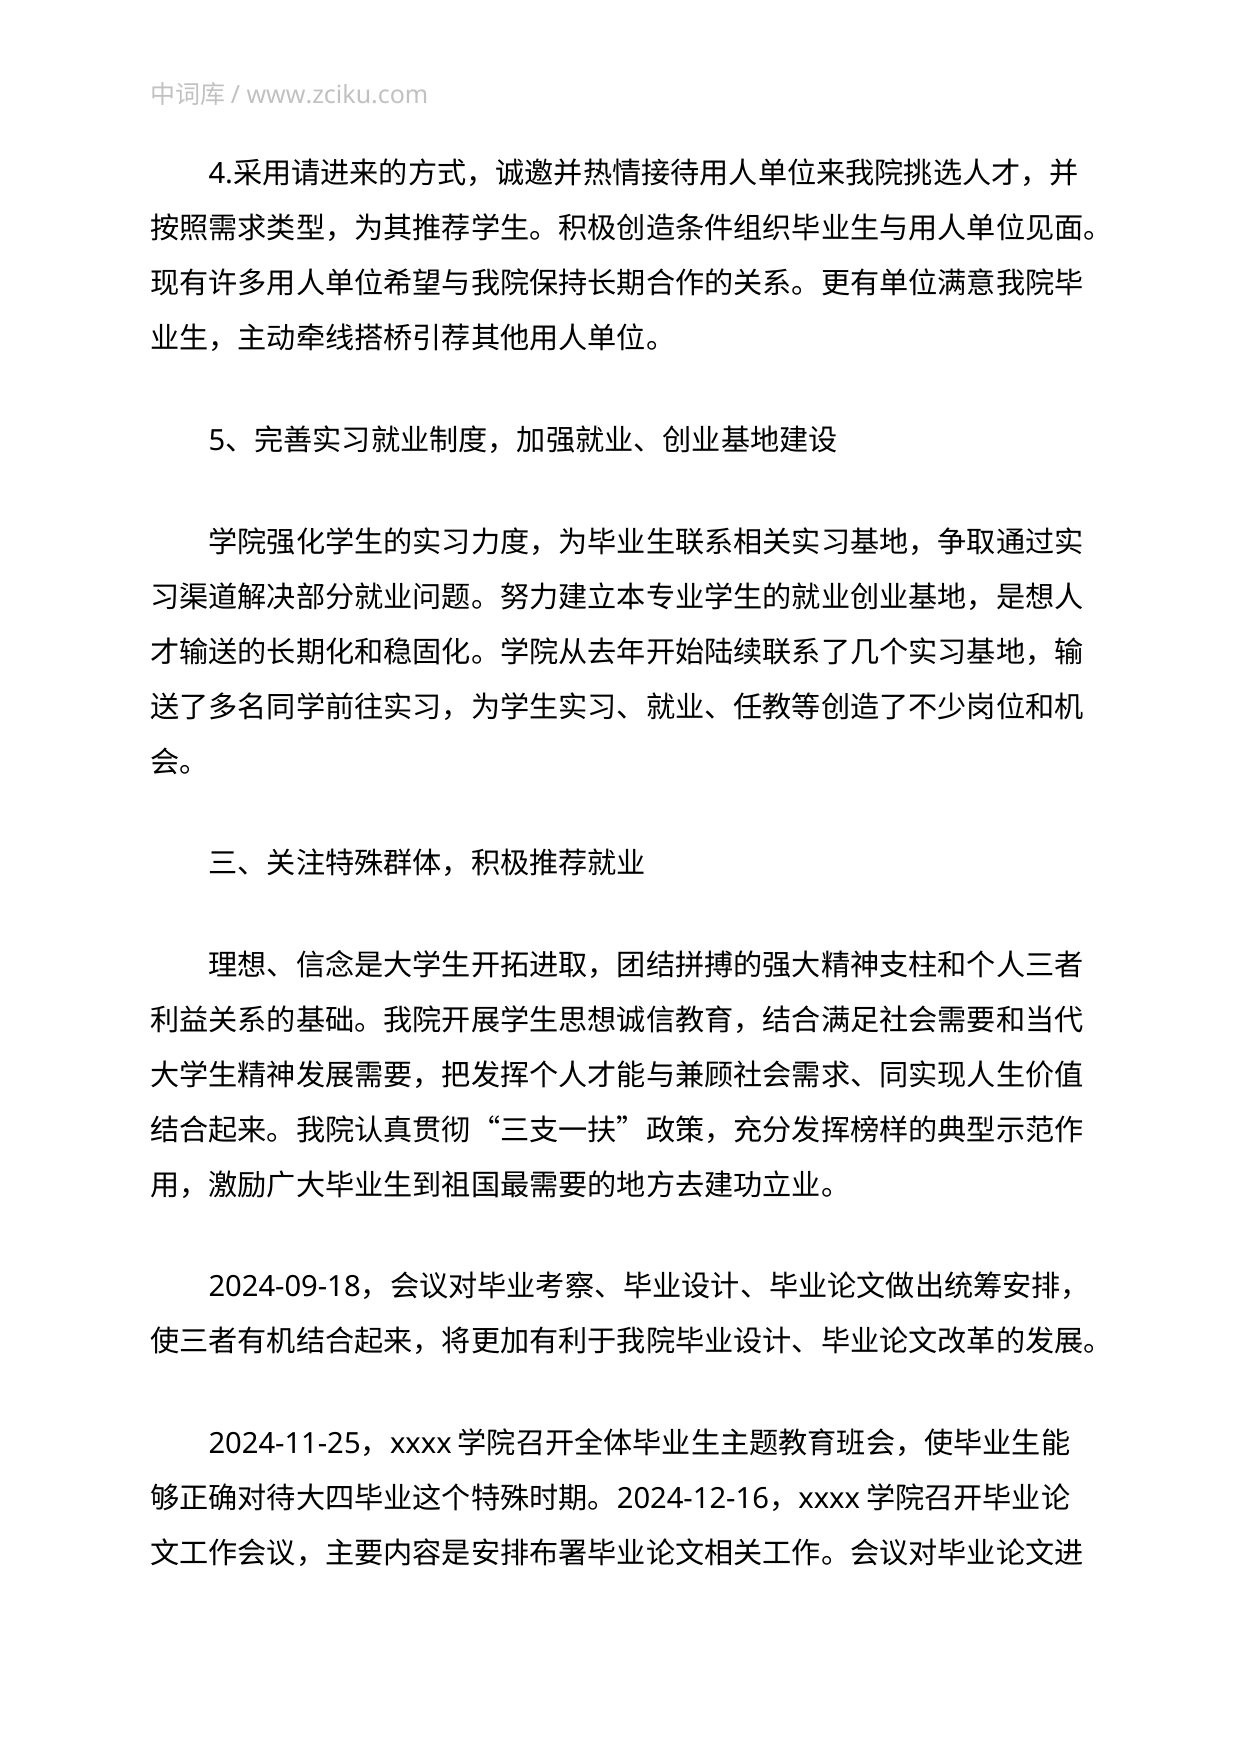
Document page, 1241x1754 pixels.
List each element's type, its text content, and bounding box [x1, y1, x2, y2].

text 三、关注特殊群体，积极推荐就业 [150, 840, 1090, 882]
text 4.采用请进来的方式，诚邀并热情接待用人单位来我院挑选人才，并按照需求类型，为其推荐学生。积极创造条件组织毕业生与用人单位见面。现有许多用人单位希望与我院保持长期合作的关系。更有单位满意我院毕业生，主动牵线搭桥引荐其他用人单位。 [150, 150, 1090, 357]
text 5、完善实习就业制度，加强就业、创业基地建设 [150, 417, 1090, 459]
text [150, 1420, 1090, 1572]
text 2024-09-18，会议对毕业考察、毕业设计、毕业论文做出统筹安排，使三者有机结合起来，将更加有利于我院毕业设计、毕业论文改革的发展。 [150, 1263, 1090, 1360]
text 学院强化学生的实习力度，为毕业生联系相关实习基地，争取通过实习渠道解决部分就业问题。努力建立本专业学生的就业创业基地，是想人才输送的长期化和稳固化。学院从去年开始陆续联系了几个实习基地，输送了多名同学前往实习，为学生实习、就业、任教等创造了不少岗位和机会。 [150, 518, 1090, 780]
text 理想、信念是大学生开拓进取，团结拼搏的强大精神支柱和个人三者利益关系的基础。我院开展学生思想诚信教育，结合满足社会需要和当代大学生精神发展需要，把发挥个人才能与兼顾社会需求、同实现人生价值结合起来。我院认真贯彻“三支一扶”政策，充分发挥榜样的典型示范作用，激励广大毕业生到祖国最需要的地方去建功立业。 [150, 942, 1090, 1203]
